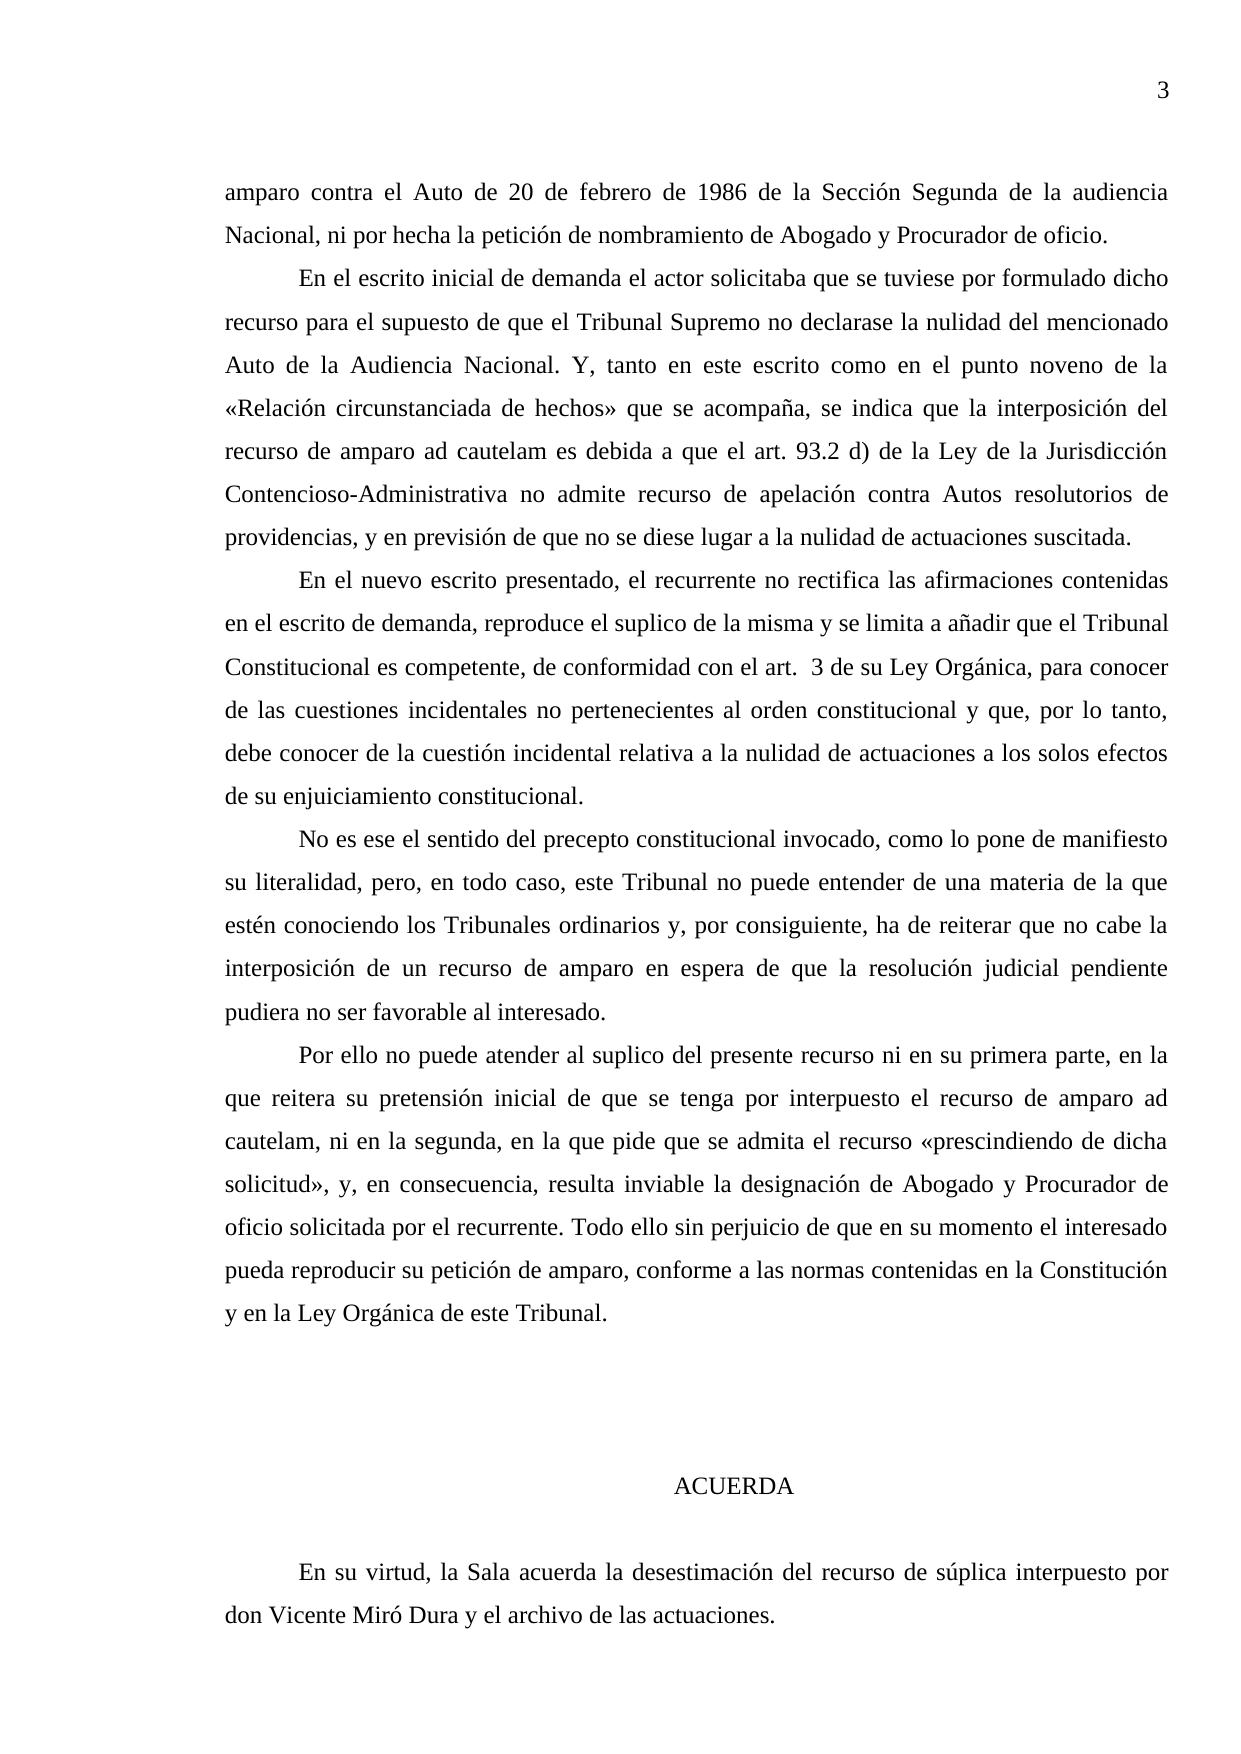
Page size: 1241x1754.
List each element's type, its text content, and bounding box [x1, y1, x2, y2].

text En el nuevo escrito presentado, el recurrente no rectifica las afirmaciones contenidas en el escrito de demanda, reproduce el suplico de la misma y se limita a añadir que el Tribunal Constitucional es competente, de conformidad con el art. 3 de su Ley Orgánica, para conocer de las cuestiones incidentales no pertenecientes al orden constitucional y que, por lo tanto, debe conocer de la cuestión incidental relativa a la nulidad de actuaciones a los solos efectos de su enjuiciamiento constitucional. [224, 565, 1169, 810]
text Por ello no puede atender al suplico del presente recurso ni en su primera parte, en la que reitera su pretensión inicial de que se tenga por interpuesto el recurso de amparo ad cautelam, ni en la segunda, en la que pide que se admita el recurso «prescindiendo de dicha solicitud», y, en consecuencia, resulta inviable la designación de Abogado y Procurador de oficio solicitada por el recurrente. Todo ello sin perjuicio de que en su momento el interesado pueda reproducir su petición de amparo, conforme a las normas contenidas en la Constitución y en la Ley Orgánica de este Tribunal. [224, 1040, 1169, 1327]
text En su virtud, la Sala acuerda la desestimación del recurso de súplica interpuesto por don Vicente Miró Dura y el archivo de las actuaciones. [224, 1557, 1169, 1629]
text ACUERDA [224, 1471, 1169, 1500]
text En el escrito inicial de demanda el actor solicitaba que se tuviese por formulado dicho recurso para el supuesto de que el Tribunal Supremo no declarase la nulidad del mencionado Auto de la Audiencia Nacional. Y, tanto en este escrito como en el punto noveno de la «Relación circunstanciada de hechos» que se acompaña, se indica que la interposición del recurso de amparo ad cautelam es debida a que el art. 93.2 d) de la Ley de la Jurisdicción Contencioso-Administrativa no admite recurso de apelación contra Autos resolutorios de providencias, y en previsión de que no se diese lugar a la nulidad de actuaciones suscitada. [224, 263, 1169, 551]
text No es ese el sentido del precepto constitucional invocado, como lo pone de manifiesto su literalidad, pero, en todo caso, este Tribunal no puede entender de una materia de la que estén conociendo los Tribunales ordinarios y, por consiguiente, ha de reiterar que no cabe la interposición de un recurso de amparo en espera de que la resolución judicial pendiente pudiera no ser favorable al interesado. [224, 824, 1169, 1025]
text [224, 177, 1169, 249]
